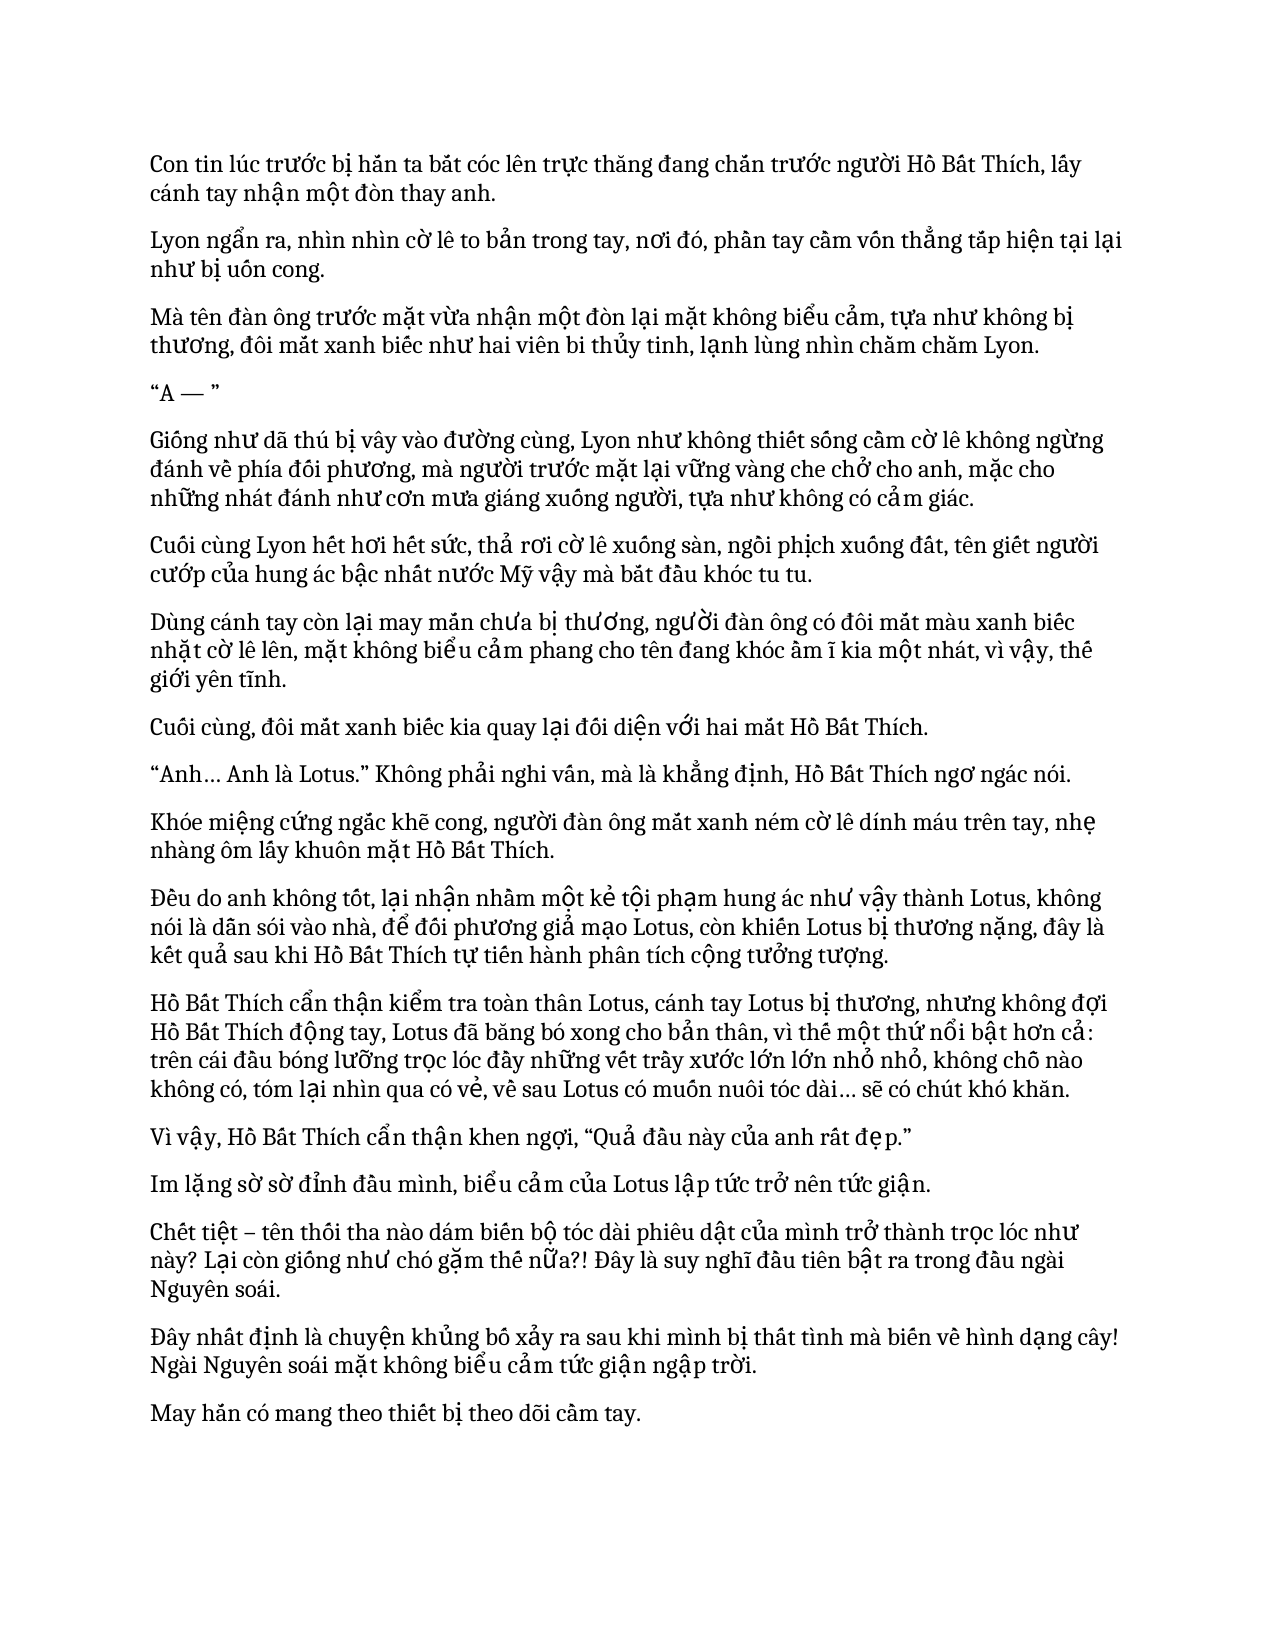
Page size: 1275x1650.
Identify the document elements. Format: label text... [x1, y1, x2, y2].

text Khóe miệng cứng ngắc khẽ cong, người đàn ông mắt xanh ném cờ lê dính máu trên tay, nhẹ nhàng ôm lấy khuôn mặt Hồ Bất Thích. [150, 807, 1125, 865]
text May hắn có mang theo thiết bị theo dõi cầm tay. [150, 1399, 1125, 1427]
text Im lặng sờ sờ đỉnh đầu mình, biểu cảm của Lotus lập tức trở nên tức giận. [150, 1170, 1125, 1199]
text Hồ Bất Thích cẩn thận kiểm tra toàn thân Lotus, cánh tay Lotus bị thương, nhưng không đợi Hồ Bất Thích động tay, Lotus đã băng bó xong cho bản thân, vì thế một thứ nổi bật hơn cả: trên cái đầu bóng lưỡng trọc lóc đầy những vết trầy xước lớn lớn nhỏ nhỏ, không chỗ nào không có, tóm lại nhìn qua có vẻ, về sau Lotus có muốn nuôi tóc dài… sẽ có chút khó khăn. [150, 989, 1125, 1104]
text Giống như dã thú bị vây vào đường cùng, Lyon như không thiết sống cầm cờ lê không ngừng đánh về phía đối phương, mà người trước mặt lại vững vàng che chở cho anh, mặc cho những nhát đánh như cơn mưa giáng xuống người, tựa như không có cảm giác. [150, 426, 1125, 512]
text Chết tiệt – tên thối tha nào dám biến bộ tóc dài phiêu dật của mình trở thành trọc lóc như này? Lại còn giống như chó gặm thế nữa?! Đây là suy nghĩ đầu tiên bật ra trong đầu ngài Nguyên soái. [150, 1217, 1125, 1304]
text Dùng cánh tay còn lại may mắn chưa bị thương, người đàn ông có đôi mắt màu xanh biếc nhặt cờ lê lên, mặt không biểu cảm phang cho tên đang khóc ầm ĩ kia một nhát, vì vậy, thế giới yên tĩnh. [150, 607, 1125, 694]
text Lyon ngẩn ra, nhìn nhìn cờ lê to bản trong tay, nơi đó, phần tay cầm vốn thẳng tắp hiện tại lại như bị uốn cong. [150, 226, 1125, 284]
text Đều do anh không tốt, lại nhận nhầm một kẻ tội phạm hung ác như vậy thành Lotus, không nói là dẫn sói vào nhà, để đối phương giả mạo Lotus, còn khiến Lotus bị thương nặng, đây là kết quả sau khi Hồ Bất Thích tự tiến hành phân tích cộng tưởng tượng. [150, 884, 1125, 970]
text Cuối cùng, đôi mắt xanh biếc kia quay lại đối diện với hai mắt Hồ Bất Thích. [150, 712, 1125, 741]
text “A — ” [150, 379, 1125, 407]
text “Anh… Anh là Lotus.” Không phải nghi vấn, mà là khẳng định, Hồ Bất Thích ngơ ngác nói. [150, 760, 1125, 789]
text Mà tên đàn ông trước mặt vừa nhận một đòn lại mặt không biểu cảm, tựa như không bị thương, đôi mắt xanh biếc như hai viên bi thủy tinh, lạnh lùng nhìn chằm chằm Lyon. [150, 302, 1125, 360]
text Đây nhất định là chuyện khủng bố xảy ra sau khi mình bị thất tình mà biến về hình dạng cây! Ngài Nguyên soái mặt không biểu cảm tức giận ngập trời. [150, 1322, 1125, 1380]
text Con tin lúc trước bị hắn ta bắt cóc lên trực thăng đang chắn trước người Hồ Bất Thích, lấy cánh tay nhận một đòn thay anh. [150, 150, 1125, 207]
text Vì vậy, Hồ Bất Thích cẩn thận khen ngợi, “Quả đầu này của anh rất đẹp.” [150, 1122, 1125, 1151]
text Cuối cùng Lyon hết hơi hết sức, thả rơi cờ lê xuống sàn, ngồi phịch xuống đất, tên giết người cướp của hung ác bậc nhất nước Mỹ vậy mà bắt đầu khóc tu tu. [150, 531, 1125, 589]
